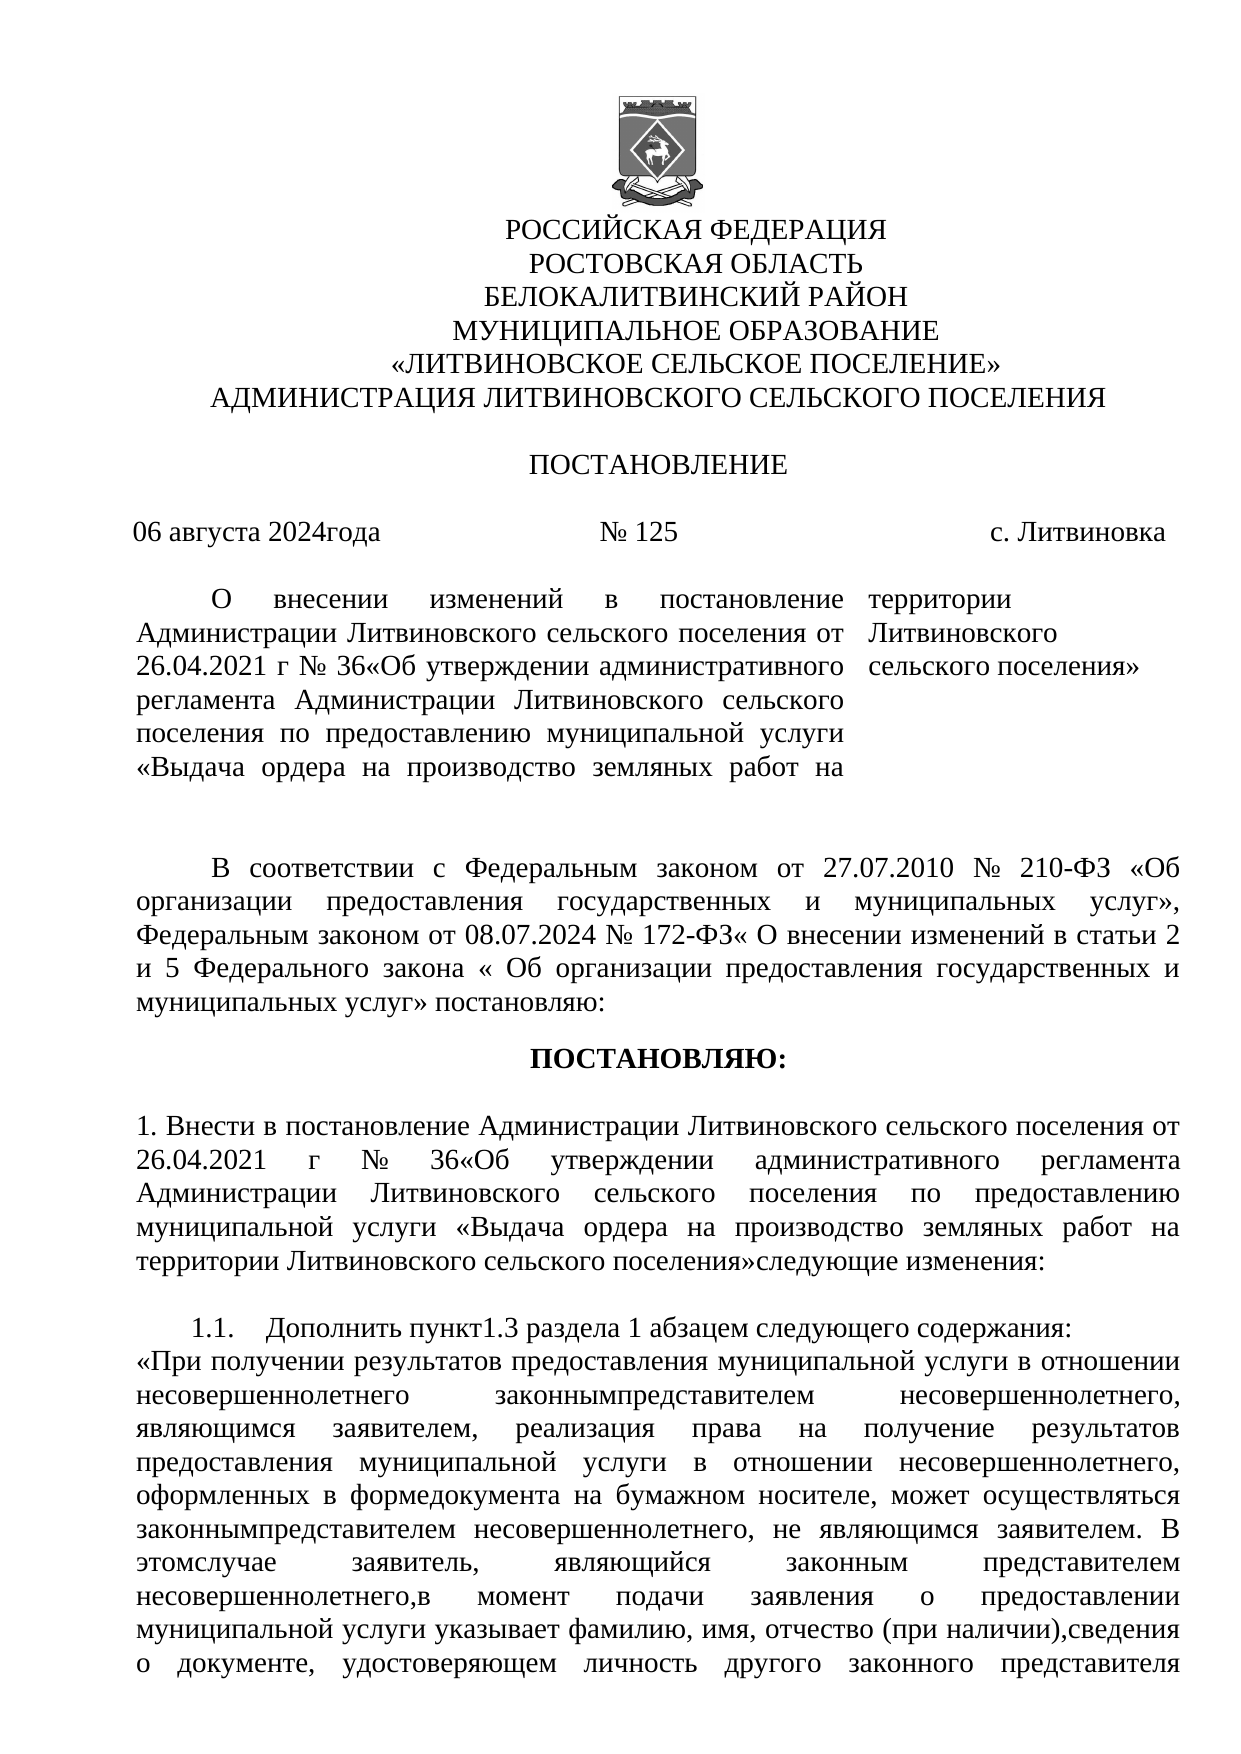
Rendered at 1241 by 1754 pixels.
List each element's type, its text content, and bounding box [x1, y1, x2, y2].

table_header 06 августа 2024года № 125 [121, 514, 767, 581]
picture [611, 93, 706, 213]
text О внесении изменений в постановление Администрации Литвиновского сельского поселения от 26.04.2021 г № 36«Об утверждении административного регламента Администрации Литвиновского сельского поселения по предоставлению муниципальной услуги «Выдача ордера на производство земляных работ на территории Литвиновского сельского поселения» [868, 581, 1181, 682]
text РОСТОВСКАЯ ОБЛАСТЬ [136, 246, 1181, 279]
subtitle ПОСТАНОВЛЕНИЕ [136, 447, 1181, 481]
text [136, 1343, 1181, 1679]
text АДМИНИСТРАЦИЯ ЛИТВИНОВСКОГО СЕЛЬСКОГО ПОСЕЛЕНИЯ [136, 380, 1181, 414]
text ПОСТАНОВЛЯЮ: [136, 1041, 1181, 1075]
list Дополнить пункт1.3 раздела 1 абзацем следующего содержания: [191, 1310, 1181, 1343]
text РОССИЙСКАЯ ФЕДЕРАЦИЯ [136, 212, 1181, 246]
table_header с. Литвиновка [767, 514, 1177, 581]
text «ЛИТВИНОВСКОЕ СЕЛЬСКОЕ ПОСЕЛЕНИЕ» [136, 347, 1181, 380]
text О внесении изменений в постановление Администрации Литвиновского сельского поселения от 26.04.2021 г № 36«Об утверждении административного регламента Администрации Литвиновского сельского поселения по предоставлению муниципальной услуги «Выдача ордера на производство земляных работ на территории Литвиновского сельского поселения» [136, 581, 844, 783]
text БЕЛОКАЛИТВИНСКИЙ РАЙОН [136, 279, 1181, 313]
text МУНИЦИПАЛЬНОЕ ОБРАЗОВАНИЕ [136, 313, 1181, 347]
text В соответствии с Федеральным законом от 27.07.2010 № 210-ФЗ «Об организации предоставления государственных и муниципальных услуг», Федеральным законом от 08.07.2024 № 172-ФЗ« О внесении изменений в статьи 2 и 5 Федерального закона « Об организации предоставления государственных и муниципальных услуг» постановляю: [136, 850, 1181, 1017]
text 1. Внести в постановление Администрации Литвиновского сельского поселения от 26.04.2021 г № 36«Об утверждении административного регламента Администрации Литвиновского сельского поселения по предоставлению муниципальной услуги «Выдача ордера на производство земляных работ на территории Литвиновского сельского поселения»следующие изменения: [136, 1108, 1181, 1276]
